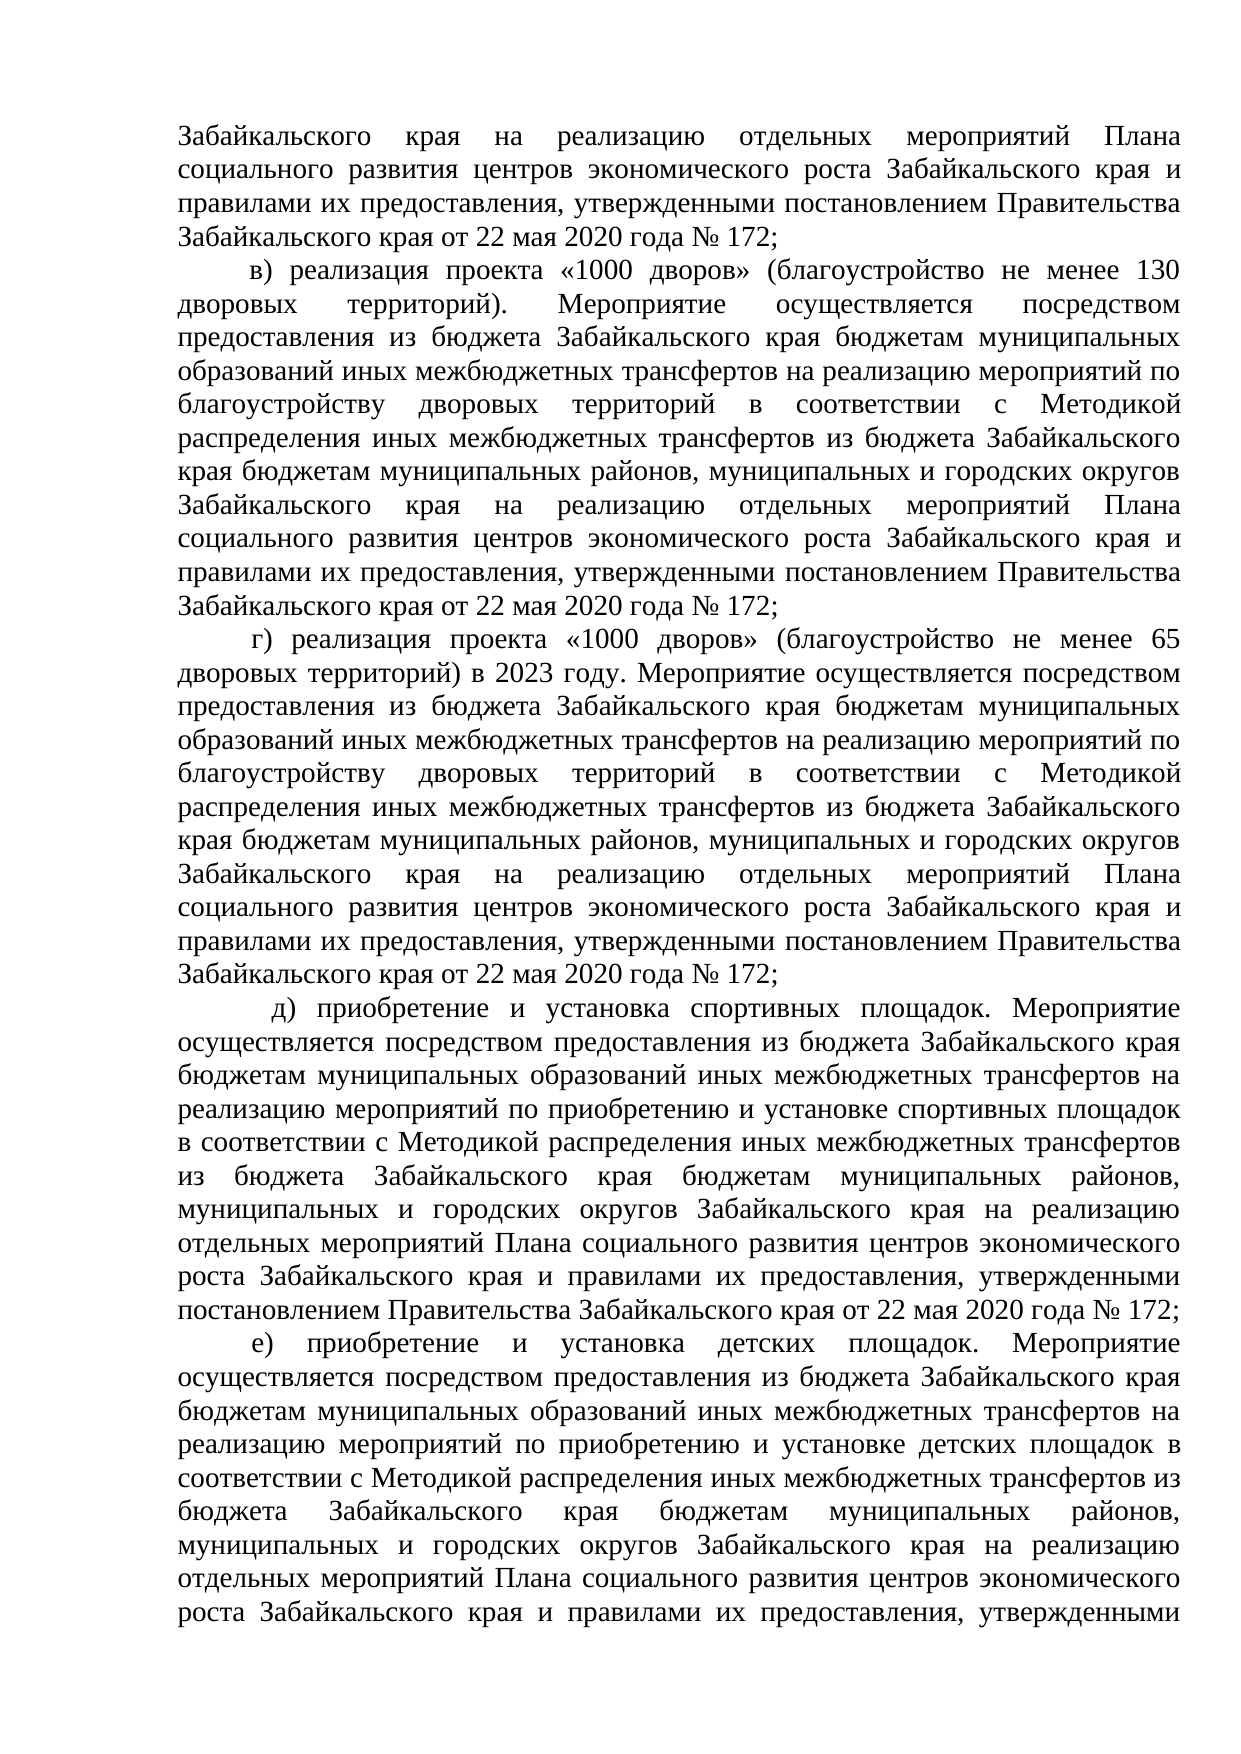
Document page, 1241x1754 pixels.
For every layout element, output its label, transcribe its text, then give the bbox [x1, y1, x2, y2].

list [177, 1326, 1181, 1627]
list г) реализация проекта «1000 дворов» (благоустройство не менее 65 дворовых территорий) в 2023 году. Мероприятие осуществляется посредством предоставления из бюджета Забайкальского края бюджетам муниципальных образований иных межбюджетных трансфертов на реализацию мероприятий по благоустройству дворовых территорий в соответствии с Методикой распределения иных межбюджетных трансфертов из бюджета Забайкальского края бюджетам муниципальных районов, муниципальных и городских округов Забайкальского края на реализацию отдельных мероприятий Плана социального развития центров экономического роста Забайкальского края и правилами их предоставления, утвержденными постановлением Правительства Забайкальского края от 22 мая 2020 года № 172; [177, 621, 1181, 990]
list д) приобретение и установка спортивных площадок. Мероприятие осуществляется посредством предоставления из бюджета Забайкальского края бюджетам муниципальных образований иных межбюджетных трансфертов на реализацию мероприятий по приобретению и установке спортивных площадок в соответствии с Методикой распределения иных межбюджетных трансфертов из бюджета Забайкальского края бюджетам муниципальных районов, муниципальных и городских округов Забайкальского края на реализацию отдельных мероприятий Плана социального развития центров экономического роста Забайкальского края и правилами их предоставления, утвержденными постановлением Правительства Забайкальского края от 22 мая 2020 года № 172; [177, 990, 1181, 1326]
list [177, 118, 1181, 252]
list в) реализация проекта «1000 дворов» (благоустройство не менее 130 дворовых территорий). Мероприятие осуществляется посредством предоставления из бюджета Забайкальского края бюджетам муниципальных образований иных межбюджетных трансфертов на реализацию мероприятий по благоустройству дворовых территорий в соответствии с Методикой распределения иных межбюджетных трансфертов из бюджета Забайкальского края бюджетам муниципальных районов, муниципальных и городских округов Забайкальского края на реализацию отдельных мероприятий Плана социального развития центров экономического роста Забайкальского края и правилами их предоставления, утвержденными постановлением Правительства Забайкальского края от 22 мая 2020 года № 172; [177, 252, 1181, 621]
